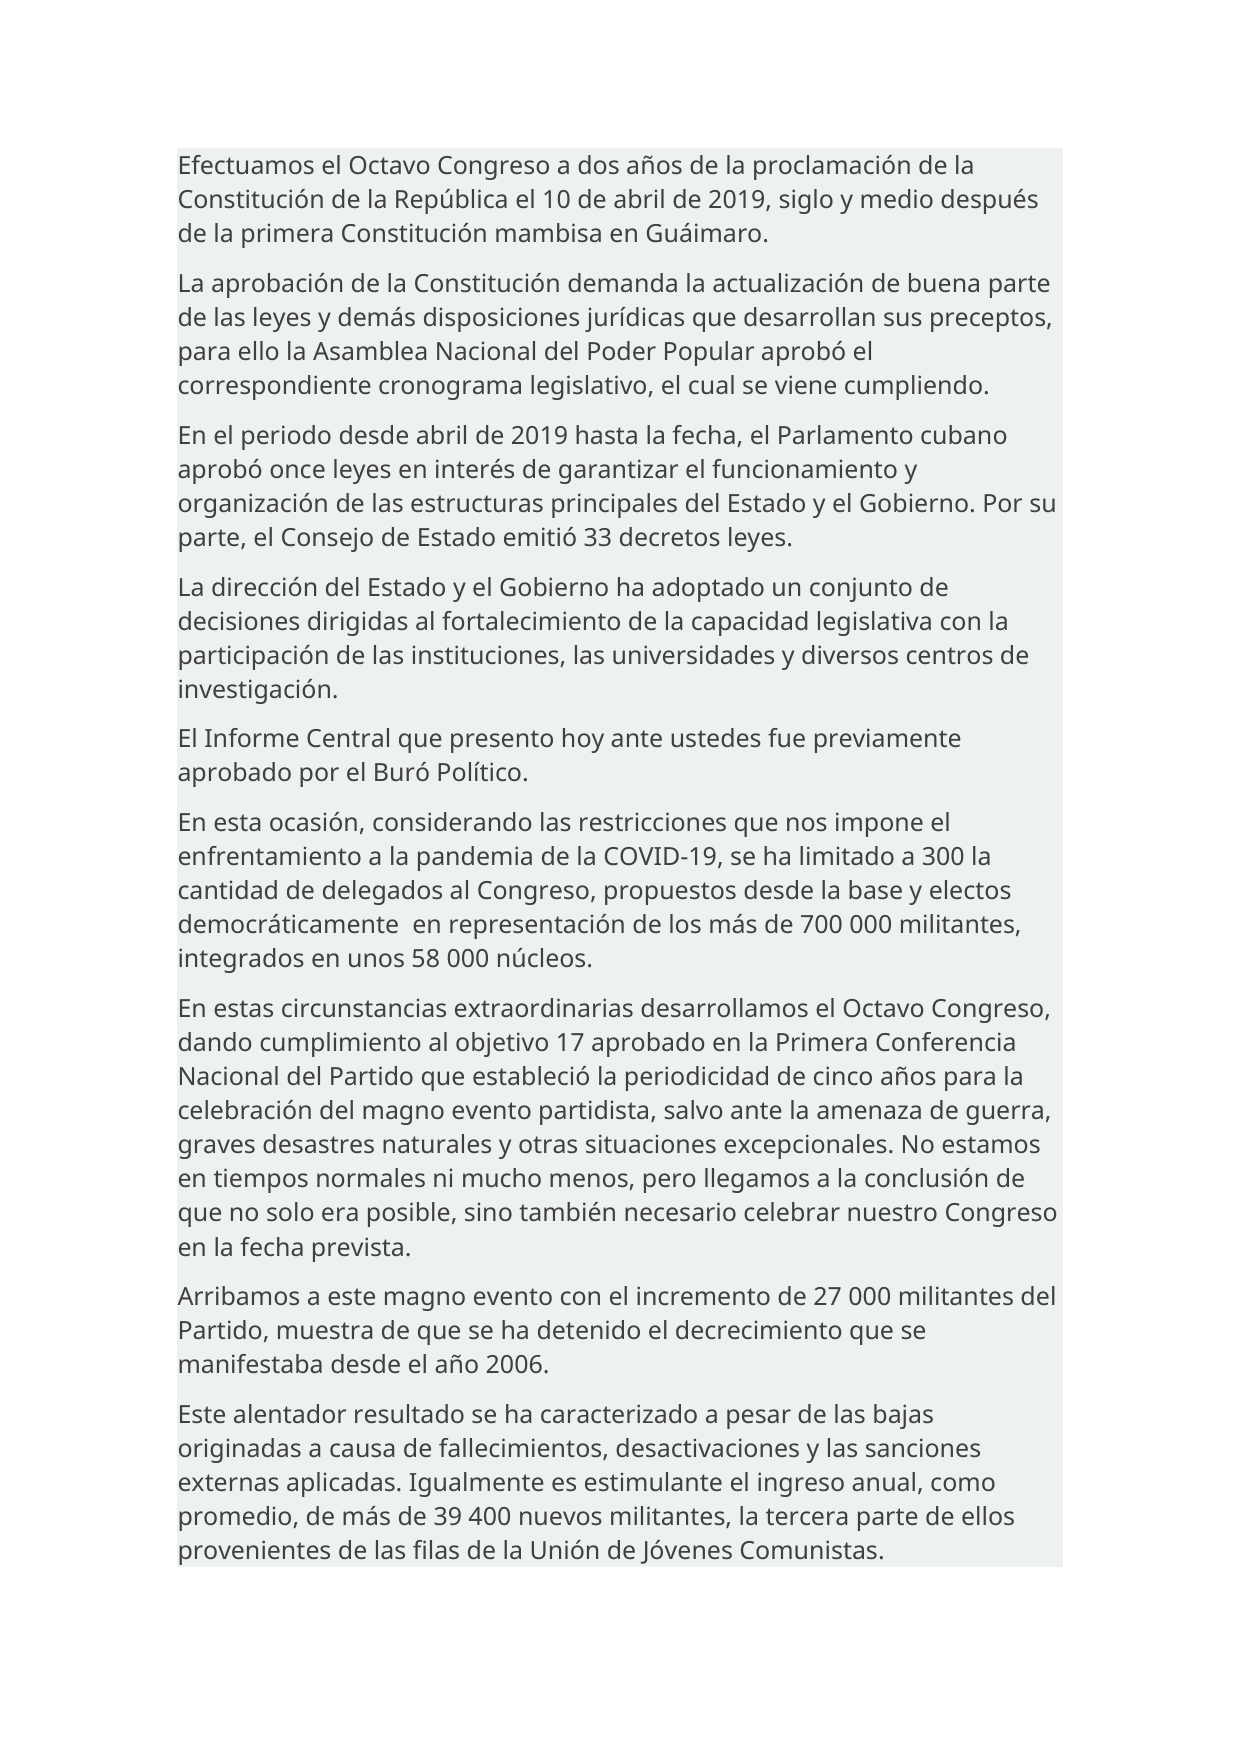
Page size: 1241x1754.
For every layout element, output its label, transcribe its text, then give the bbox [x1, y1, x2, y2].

text Este alentador resultado se ha caracterizado a pesar de las bajas originadas a causa de fallecimientos, desactivaciones y las sanciones externas aplicadas. Igualmente es estimulante el ingreso anual, como promedio, de más de 39 400 nuevos militantes, la tercera parte de ellos provenientes de las filas de la Unión de Jóvenes Comunistas. [177, 1397, 1063, 1567]
text La dirección del Estado y el Gobierno ha adoptado un conjunto de decisiones dirigidas al fortalecimiento de la capacidad legislativa con la participación de las instituciones, las universidades y diversos centros de investigación. [177, 569, 1063, 705]
text En el periodo desde abril de 2019 hasta la fecha, el Parlamento cubano aprobó once leyes en interés de garantizar el funcionamiento y organización de las estructuras principales del Estado y el Gobierno. Por su parte, el Consejo de Estado emitió 33 decretos leyes. [177, 417, 1063, 553]
text En estas circunstancias extraordinarias desarrollamos el Octavo Congreso, dando cumplimiento al objetivo 17 aprobado en la Primera Conferencia Nacional del Partido que estableció la periodicidad de cinco años para la celebración del magno evento partidista, salvo ante la amenaza de guerra, graves desastres naturales y otras situaciones excepcionales. No estamos en tiempos normales ni mucho menos, pero llegamos a la conclusión de que no solo era posible, sino también necesario celebrar nuestro Congreso en la fecha prevista. [177, 991, 1063, 1263]
text Arribamos a este magno evento con el incremento de 27 000 militantes del Partido, muestra de que se ha detenido el decrecimiento que se manifestaba desde el año 2006. [177, 1279, 1063, 1381]
text El Informe Central que presento hoy ante ustedes fue previamente aprobado por el Buró Político. [177, 721, 1063, 789]
text En esta ocasión, considerando las restricciones que nos impone el enfrentamiento a la pandemia de la COVID-19, se ha limitado a 300 la cantidad de delegados al Congreso, propuestos desde la base y electos democráticamente en representación de los más de 700 000 militantes, integrados en unos 58 000 núcleos. [177, 805, 1063, 975]
text La aprobación de la Constitución demanda la actualización de buena parte de las leyes y demás disposiciones jurídicas que desarrollan sus preceptos, para ello la Asamblea Nacional del Poder Popular aprobó el correspondiente cronograma legislativo, el cual se viene cumpliendo. [177, 265, 1063, 402]
text Efectuamos el Octavo Congreso a dos años de la proclamación de la Constitución de la República el 10 de abril de 2019, siglo y medio después de la primera Constitución mambisa en Guáimaro. [177, 148, 1063, 250]
